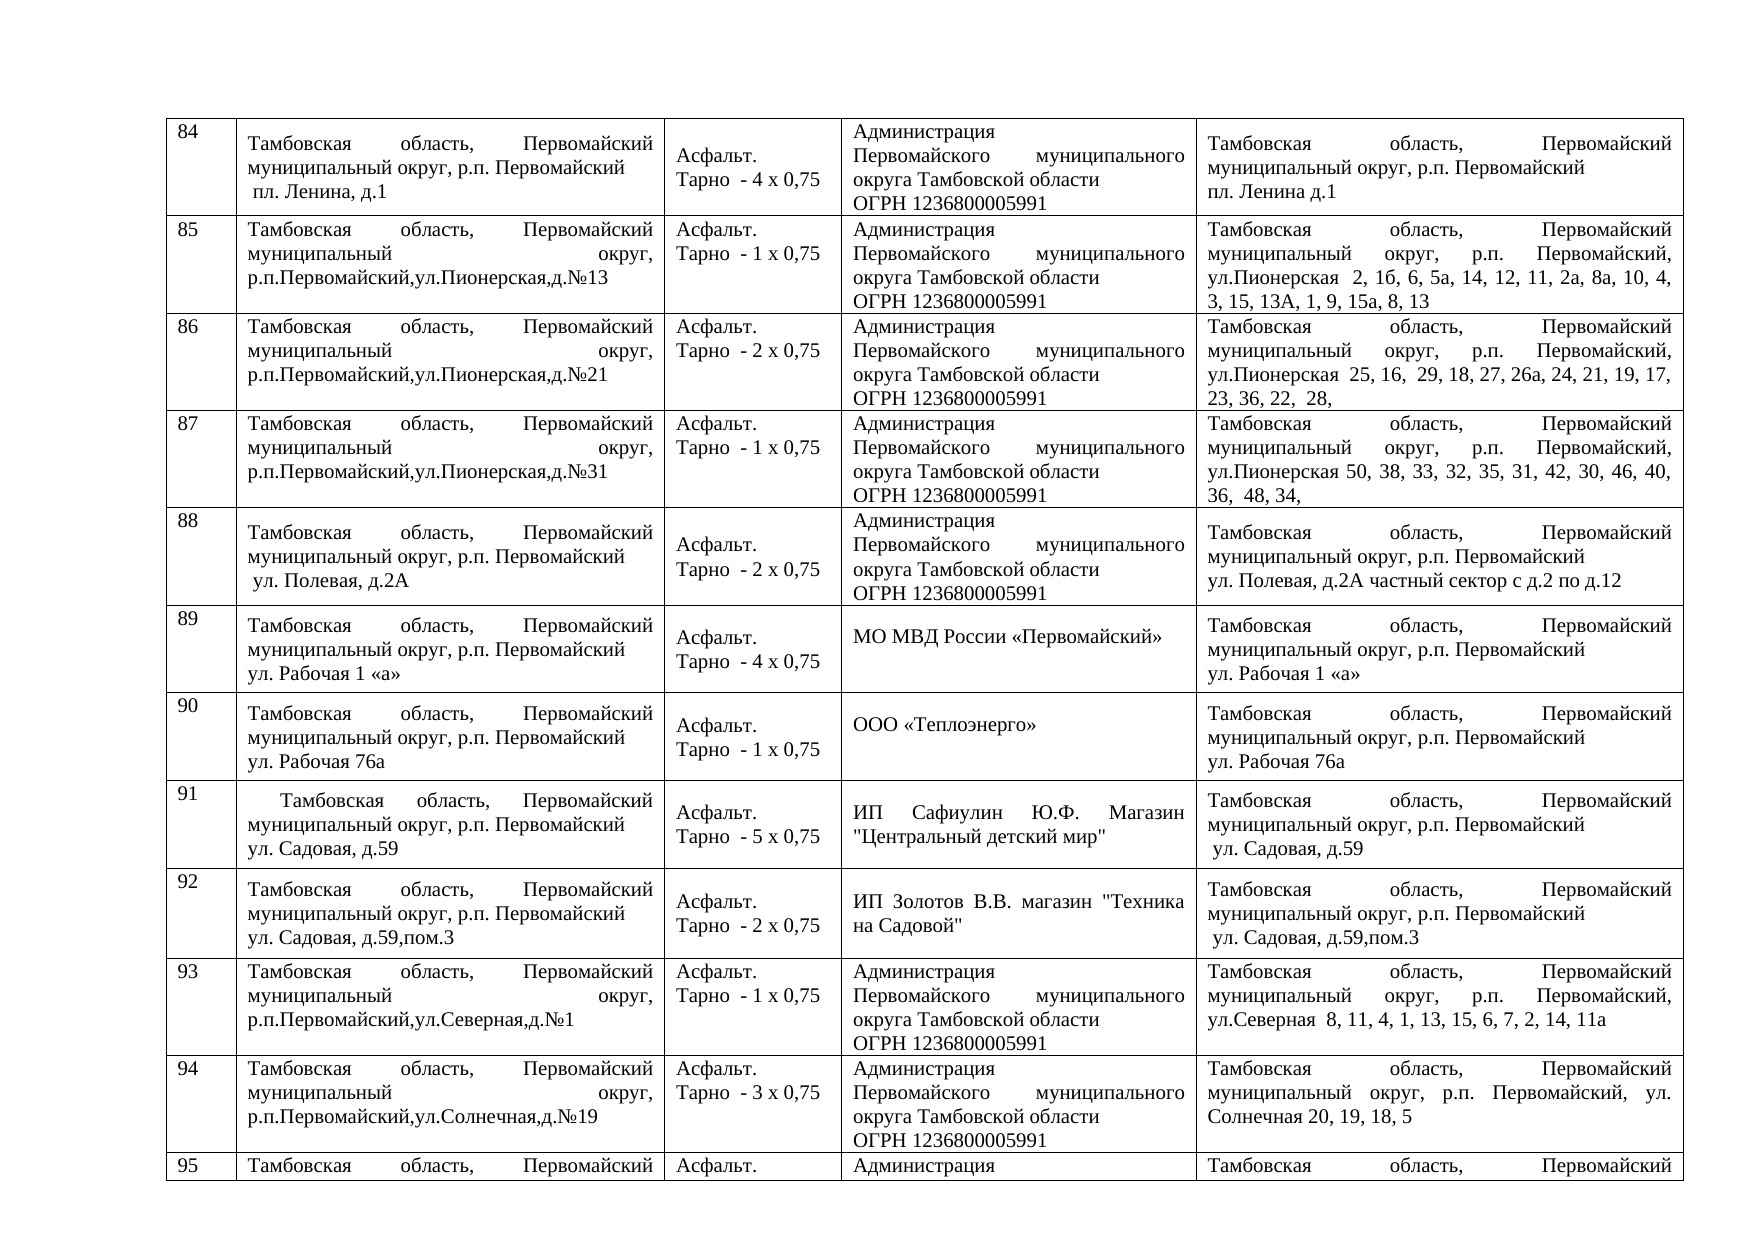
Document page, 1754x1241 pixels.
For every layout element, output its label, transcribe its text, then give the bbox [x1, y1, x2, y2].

table_cell 91 [167, 781, 236, 868]
table_cell МО МВД России «Первомайский» [842, 606, 1196, 692]
table_cell Асфальт. Тарно - 2 х 0,75 [665, 508, 841, 604]
table_cell Тамбовская область, Первомайский муниципальный округ, р.п. Первомайский ул. Садовая, д.59,пом.3 [1197, 869, 1683, 957]
table_cell Тамбовская область, Первомайский муниципальный округ, р.п. Первомайский пл. Ленина д.1 [1197, 119, 1683, 215]
table_cell Тамбовская область, Первомайский муниципальный округ, р.п.Первомайский,ул.Пионерская,д.№21 [237, 314, 664, 410]
table_cell Тамбовская область, Первомайский муниципальный округ, р.п. Первомайский ул. Рабочая 1 «а» [1197, 606, 1683, 692]
table_cell 90 [167, 693, 236, 780]
table_cell Администрация Первомайского муниципального округа Тамбовской области ОГРН 1236800005991 [842, 411, 1196, 507]
table_cell 84 [167, 119, 236, 215]
table_cell 85 [167, 216, 236, 313]
table_cell ИП Золотов В.В. магазин "Техника на Садовой" [842, 869, 1196, 957]
table_cell Администрация Первомайского муниципального округа Тамбовской области ОГРН 1236800005991 [842, 314, 1196, 410]
table_cell ИП Сафиулин Ю.Ф. Магазин "Центральный детский мир" [842, 781, 1196, 868]
table_cell Тамбовская область, Первомайский муниципальный округ, р.п. Первомайский ул. Рабочая 1 «а» [237, 606, 664, 692]
table_cell 89 [167, 606, 236, 692]
table_cell Тамбовская область, Первомайский муниципальный округ, р.п. Первомайский ул. Рабочая 76а [1197, 693, 1683, 780]
table_cell Асфальт. Тарно - 1 х 0,75 [665, 959, 841, 1055]
table_cell Тамбовская область, Первомайский муниципальный округ, р.п. Первомайский, ул. Солнечная 20, 19, 18, 5 [1197, 1056, 1683, 1152]
table_cell Тамбовская область, Первомайский муниципальный округ, р.п. Первомайский ул. Садовая, д.59 [237, 781, 664, 868]
table_cell Администрация Первомайского муниципального округа Тамбовской области ОГРН 1236800005991 [842, 216, 1196, 313]
table_cell Тамбовская область, Первомайский муниципальный округ, р.п. Первомайский, ул.Северная 8, 11, 4, 1, 13, 15, 6, 7, 2, 14, 11а [1197, 959, 1683, 1055]
table_cell 87 [167, 411, 236, 507]
table_cell Тамбовская область, Первомайский муниципальный округ, р.п. Первомайский пл. Ленина, д.1 [237, 119, 664, 215]
table_cell Асфальт. Тарно - 1 х 0,75 [665, 216, 841, 313]
table_cell Тамбовская область, Первомайский муниципальный округ, р.п. Первомайский, ул.Пионерская 50, 38, 33, 32, 35, 31, 42, 30, 46, 40, 36, 48, 34, [1197, 411, 1683, 507]
table_cell Тамбовская область, Первомайский муниципальный округ, р.п. Первомайский ул. Полевая, д.2А частный сектор с д.2 по д.12 [1197, 508, 1683, 604]
table_cell Асфальт. Тарно - 5 х 0,75 [665, 781, 841, 868]
table_cell Тамбовская область, Первомайский муниципальный округ, р.п.Первомайский,ул.Солнечная,д.№19 [237, 1056, 664, 1152]
table_cell Тамбовская область, Первомайский муниципальный округ, р.п. Первомайский ул. Садовая, д.59,пом.3 [237, 869, 664, 957]
table_cell Тамбовская область, Первомайский муниципальный округ, р.п. Первомайский ул. Садовая, д.59 [1197, 781, 1683, 868]
table_cell Асфальт. Тарно - 4 х 0,75 [665, 606, 841, 692]
table_cell Асфальт. Тарно - 1 х 0,75 [665, 411, 841, 507]
table_cell Асфальт. Тарно - 3 х 0,75 [665, 1056, 841, 1152]
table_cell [665, 1153, 841, 1180]
table_cell 95 [167, 1153, 236, 1180]
table_cell Асфальт. Тарно - 2 х 0,75 [665, 869, 841, 957]
table_cell Асфальт. Тарно - 2 х 0,75 [665, 314, 841, 410]
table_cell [842, 1153, 1196, 1180]
table_cell Администрация Первомайского муниципального округа Тамбовской области ОГРН 1236800005991 [842, 119, 1196, 215]
table_cell Асфальт. Тарно - 1 х 0,75 [665, 693, 841, 780]
table_cell Асфальт. Тарно - 4 х 0,75 [665, 119, 841, 215]
table_cell ООО «Теплоэнерго» [842, 693, 1196, 780]
table_cell 86 [167, 314, 236, 410]
table_cell Тамбовская область, Первомайский муниципальный округ, р.п. Первомайский ул. Полевая, д.2А [237, 508, 664, 604]
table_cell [1197, 1153, 1683, 1180]
table_cell Тамбовская область, Первомайский муниципальный округ, р.п.Первомайский,ул.Северная,д.№1 [237, 959, 664, 1055]
table_cell 92 [167, 869, 236, 957]
table_cell 94 [167, 1056, 236, 1152]
table_cell Тамбовская область, Первомайский муниципальный округ, р.п.Первомайский,ул.Пионерская,д.№13 [237, 216, 664, 313]
table_cell 88 [167, 508, 236, 604]
table_cell Администрация Первомайского муниципального округа Тамбовской области ОГРН 1236800005991 [842, 959, 1196, 1055]
table_cell Тамбовская область, Первомайский муниципальный округ, р.п. Первомайский, ул.Пионерская 25, 16, 29, 18, 27, 26а, 24, 21, 19, 17, 23, 36, 22, 28, [1197, 314, 1683, 410]
table_cell Тамбовская область, Первомайский муниципальный округ, р.п.Первомайский,ул.Пионерская,д.№31 [237, 411, 664, 507]
table_cell Администрация Первомайского муниципального округа Тамбовской области ОГРН 1236800005991 [842, 508, 1196, 604]
table_cell 93 [167, 959, 236, 1055]
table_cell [237, 1153, 664, 1180]
table_cell Тамбовская область, Первомайский муниципальный округ, р.п. Первомайский, ул.Пионерская 2, 1б, 6, 5а, 14, 12, 11, 2а, 8а, 10, 4, 3, 15, 13А, 1, 9, 15а, 8, 13 [1197, 216, 1683, 313]
table_cell Тамбовская область, Первомайский муниципальный округ, р.п. Первомайский ул. Рабочая 76а [237, 693, 664, 780]
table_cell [842, 1056, 1196, 1152]
